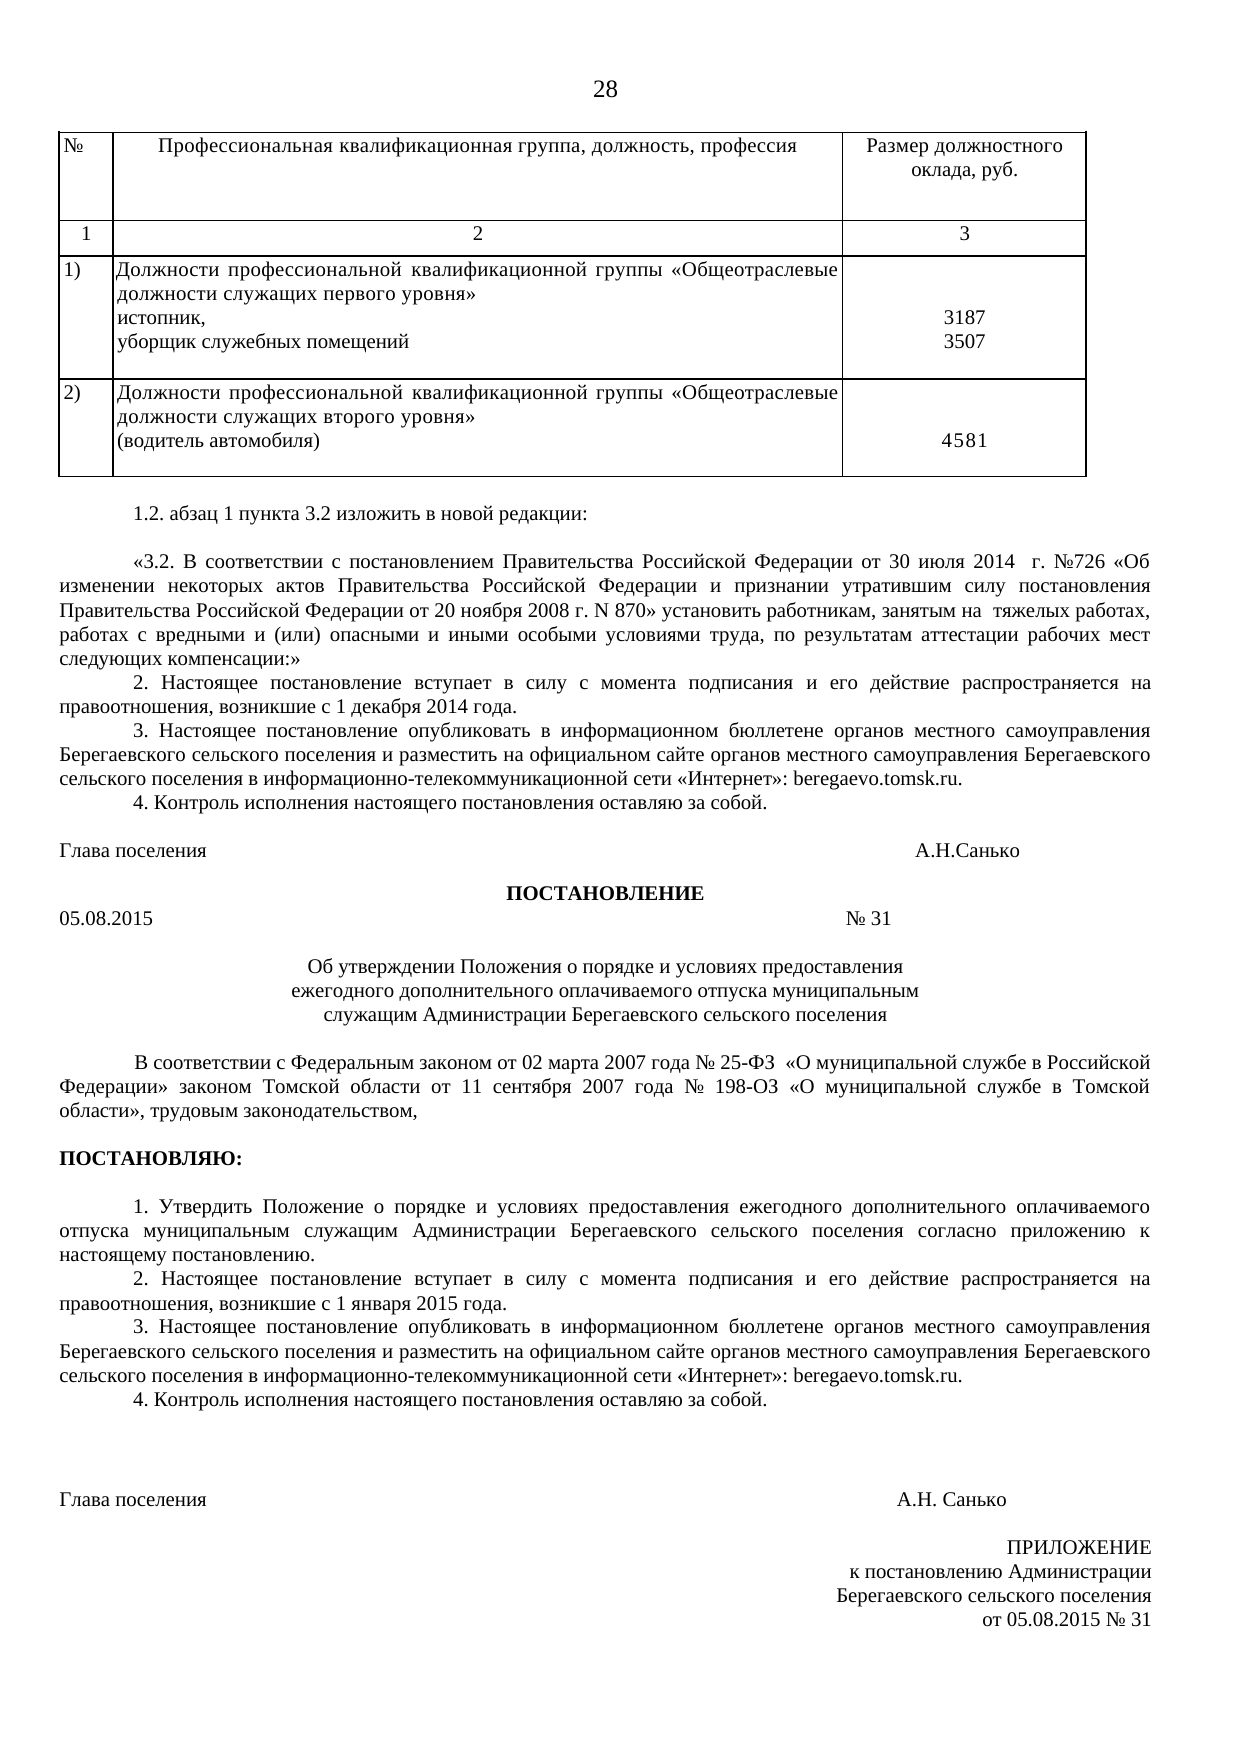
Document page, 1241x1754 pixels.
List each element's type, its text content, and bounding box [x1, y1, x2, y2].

text ежегодного дополнительного оплачиваемого отпуска муниципальным [59, 978, 1152, 1002]
text 4. Контроль исполнения настоящего постановления оставляю за собой. [59, 790, 1152, 814]
text 1.2. абзац 1 пункта 3.2 изложить в новой редакции: [59, 501, 1152, 525]
text Об утверждении Положения о порядке и условиях предоставления [59, 953, 1152, 978]
table_cell Должности профессиональной квалификационной группы «Общеотраслевые должности служащих второго уровня» (водитель автомобиля) [114, 380, 842, 476]
table_cell Должности профессиональной квалификационной группы «Общеотраслевые должности служащих первого уровня» истопник, уборщик служебных помещений [114, 257, 842, 378]
text служащим Администрации Берегаевского сельского поселения [59, 1002, 1152, 1026]
table_cell 1) [60, 257, 112, 378]
text ПРИЛОЖЕНИЕ [59, 1535, 1152, 1559]
text ПОСТАНОВЛЕНИЕ [59, 881, 1152, 905]
text 4. Контроль исполнения настоящего постановления оставляю за собой. [59, 1387, 1152, 1411]
table_header Профессиональная квалификационная группа, должность, профессия [114, 133, 842, 219]
text Глава поселения А.Н.Санько [59, 838, 1152, 862]
text Глава поселения А.Н. Санько [59, 1487, 1152, 1511]
text 1. Утвердить Положение о порядке и условиях предоставления ежегодного дополнительного оплачиваемого отпуска муниципальным служащим Администрации Берегаевского сельского поселения согласно приложению к настоящему постановлению. [59, 1194, 1152, 1266]
table_cell 3 [843, 221, 1085, 255]
text 3. Настоящее постановление опубликовать в информационном бюллетене органов местного самоуправления Берегаевского сельского поселения и разместить на официальном сайте органов местного самоуправления Берегаевского сельского поселения в информационно-телекоммуникационной сети «Интернет»: beregaevo.tomsk.ru. [59, 718, 1152, 790]
text к постановлению Администрации [59, 1559, 1152, 1583]
text «3.2. В соответствии с постановлением Правительства Российской Федерации от 30 июля 2014 г. №726 «Об изменении некоторых актов Правительства Российской Федерации и признании утратившим силу постановления Правительства Российской Федерации от 20 ноября 2008 г. N 870» установить работникам, занятым на тяжелых работах, работах с вредными и (или) опасными и иными особыми условиями труда, по результатам аттестации рабочих мест следующих компенсации:» [59, 549, 1152, 670]
text Берегаевского сельского поселения [59, 1583, 1152, 1607]
table_header Размер должностного оклада, руб. [843, 133, 1085, 219]
table_cell 2) [60, 380, 112, 476]
table_header № [60, 133, 112, 219]
table_cell 1 [60, 221, 112, 255]
table_cell 3187 3507 [843, 257, 1085, 378]
text ПОСТАНОВЛЯЮ: [59, 1146, 1152, 1170]
text 2. Настоящее постановление вступает в силу с момента подписания и его действие распространяется на правоотношения, возникшие с 1 декабря 2014 года. [59, 670, 1152, 718]
table_cell 2 [114, 221, 842, 255]
text В соответствии с Федеральным законом от 02 марта 2007 года № 25-ФЗ «О муниципальной службе в Российской Федерации» законом Томской области от 11 сентября 2007 года № 198-ОЗ «О муниципальной службе в Томской области», трудовым законодательством, [59, 1050, 1152, 1122]
text 05.08.2015 № 31 [59, 905, 1152, 929]
table_cell 4581 [843, 380, 1085, 476]
text 2. Настоящее постановление вступает в силу с момента подписания и его действие распространяется на правоотношения, возникшие с 1 января 2015 года. [59, 1266, 1152, 1314]
text от 05.08.2015 № 31 [59, 1607, 1152, 1631]
text 3. Настоящее постановление опубликовать в информационном бюллетене органов местного самоуправления Берегаевского сельского поселения и разместить на официальном сайте органов местного самоуправления Берегаевского сельского поселения в информационно-телекоммуникационной сети «Интернет»: beregaevo.tomsk.ru. [59, 1314, 1152, 1387]
